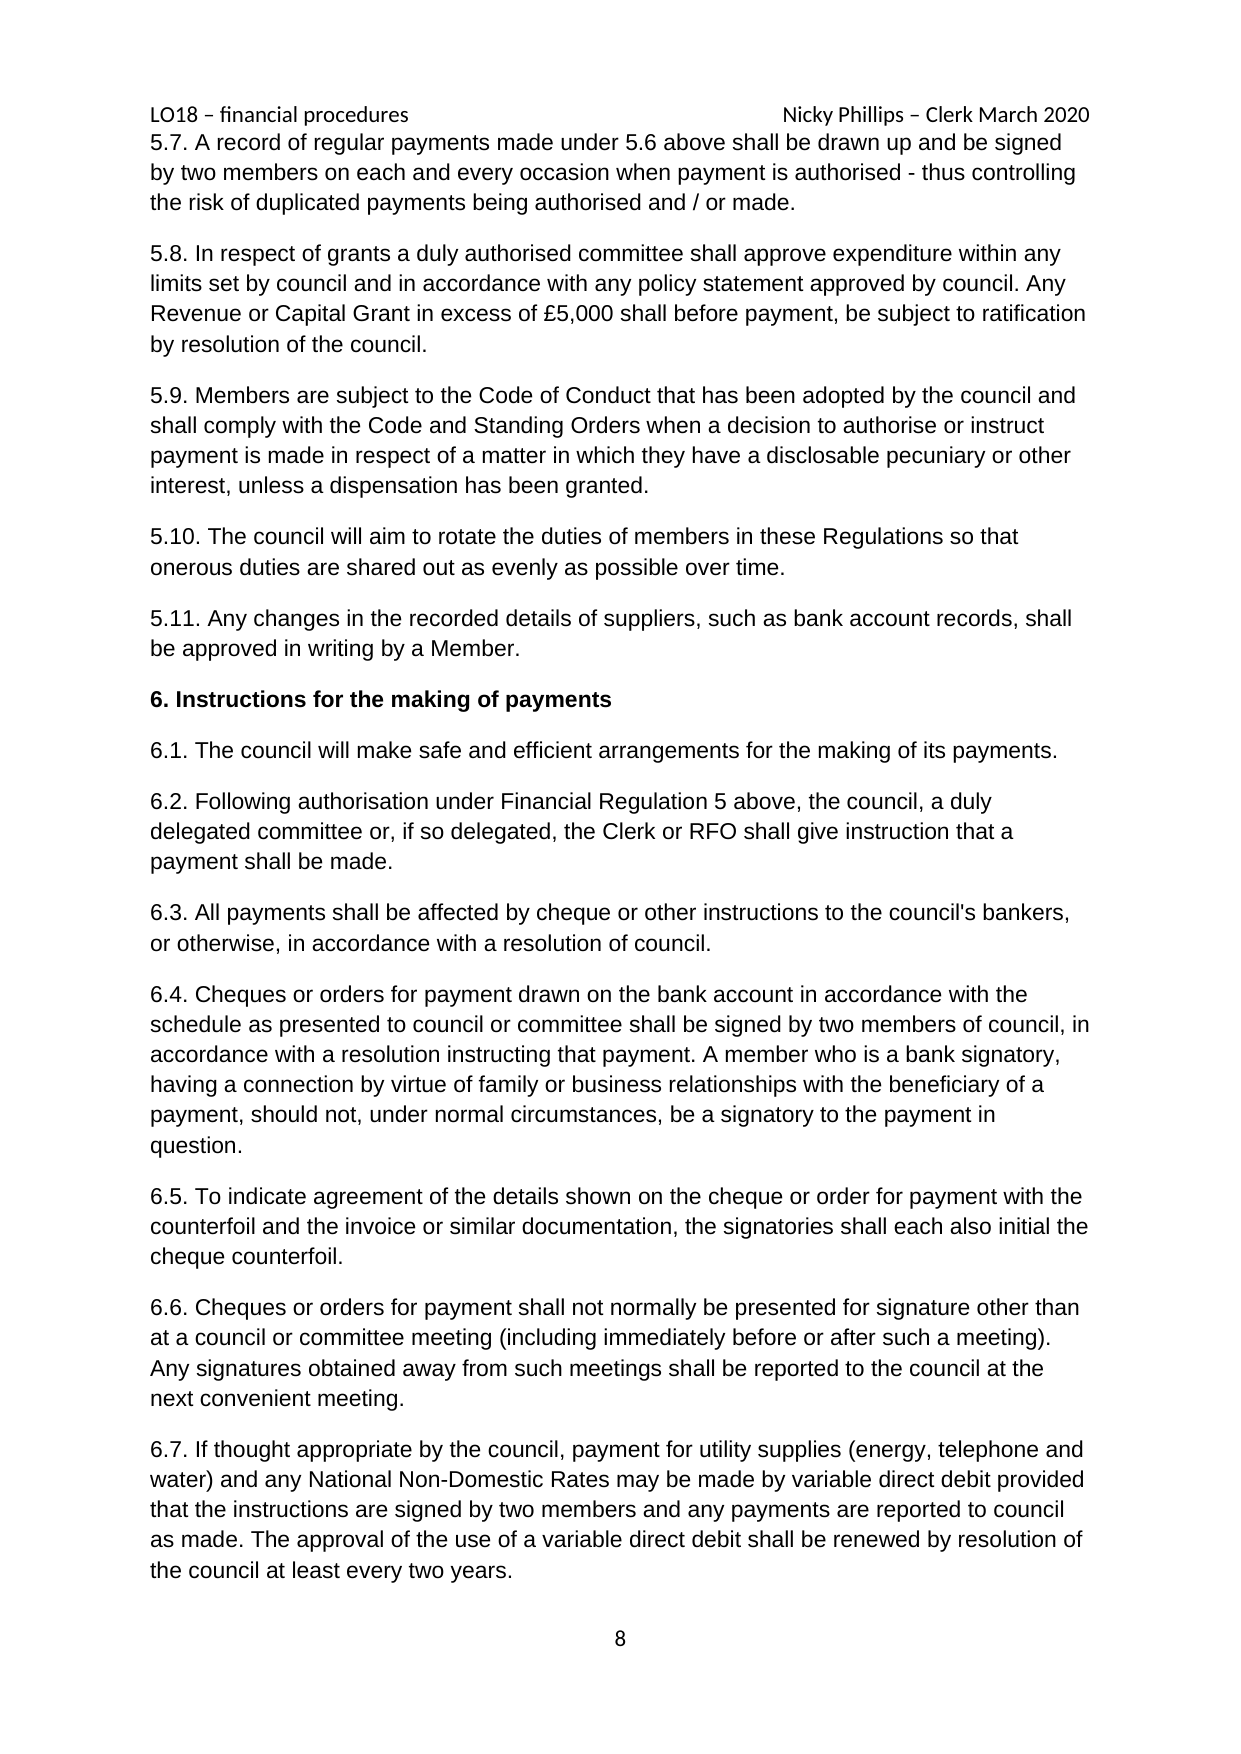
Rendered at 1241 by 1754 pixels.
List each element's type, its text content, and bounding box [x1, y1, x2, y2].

text 6.1. The council will make safe and efficient arrangements for the making of its payments. [150, 737, 1090, 763]
text 5.9. Members are subject to the Code of Conduct that has been adopted by the council and shall comply with the Code and Standing Orders when a decision to authorise or instruct payment is made in respect of a matter in which they have a disclosable pecuniary or other interest, unless a dispensation has been granted. [150, 382, 1090, 498]
text 6.2. Following authorisation under Financial Regulation 5 above, the council, a duly delegated committee or, if so delegated, the Clerk or RFO shall give instruction that a payment shall be made. [150, 788, 1090, 874]
text 6.3. All payments shall be affected by cheque or other instructions to the council's bankers, or otherwise, in accordance with a resolution of council. [150, 899, 1090, 956]
text 5.8. In respect of grants a duly authorised committee shall approve expenditure within any limits set by council and in accordance with any policy statement approved by council. Any Revenue or Capital Grant in excess of £5,000 shall before payment, be subject to ratification by resolution of the council. [150, 240, 1090, 357]
text 6.4. Cheques or orders for payment drawn on the bank account in accordance with the schedule as presented to council or committee shall be signed by two members of council, in accordance with a resolution instructing that payment. A member who is a bank signatory, having a connection by virtue of family or business relationships with the beneficiary of a payment, should not, under normal circumstances, be a signatory to the payment in question. [150, 981, 1090, 1158]
text 5.11. Any changes in the recorded details of suppliers, such as bank account records, shall be approved in writing by a Member. [150, 604, 1090, 661]
text 5.7. A record of regular payments made under 5.6 above shall be drawn up and be signed by two members on each and every occasion when payment is authorised - thus controlling the risk of duplicated payments being authorised and / or made. [150, 128, 1090, 215]
text 5.10. The council will aim to rotate the duties of members in these Regulations so that onerous duties are shared out as evenly as possible over time. [150, 523, 1090, 580]
text 6.5. To indicate agreement of the details shown on the cheque or order for payment with the counterfoil and the invoice or similar documentation, the signatories shall each also initial the cheque counterfoil. [150, 1183, 1090, 1269]
text 6. Instructions for the making of payments [150, 686, 1090, 712]
text 6.6. Cheques or orders for payment shall not normally be presented for signature other than at a council or committee meeting (including immediately before or after such a meeting). Any signatures obtained away from such meetings shall be reported to the council at the next convenient meeting. [150, 1294, 1090, 1411]
text 6.7. If thought appropriate by the council, payment for utility supplies (energy, telephone and water) and any National Non-Domestic Rates may be made by variable direct debit provided that the instructions are signed by two members and any payments are reported to council as made. The approval of the use of a variable direct debit shall be renewed by resolution of the council at least every two years. [150, 1436, 1090, 1583]
